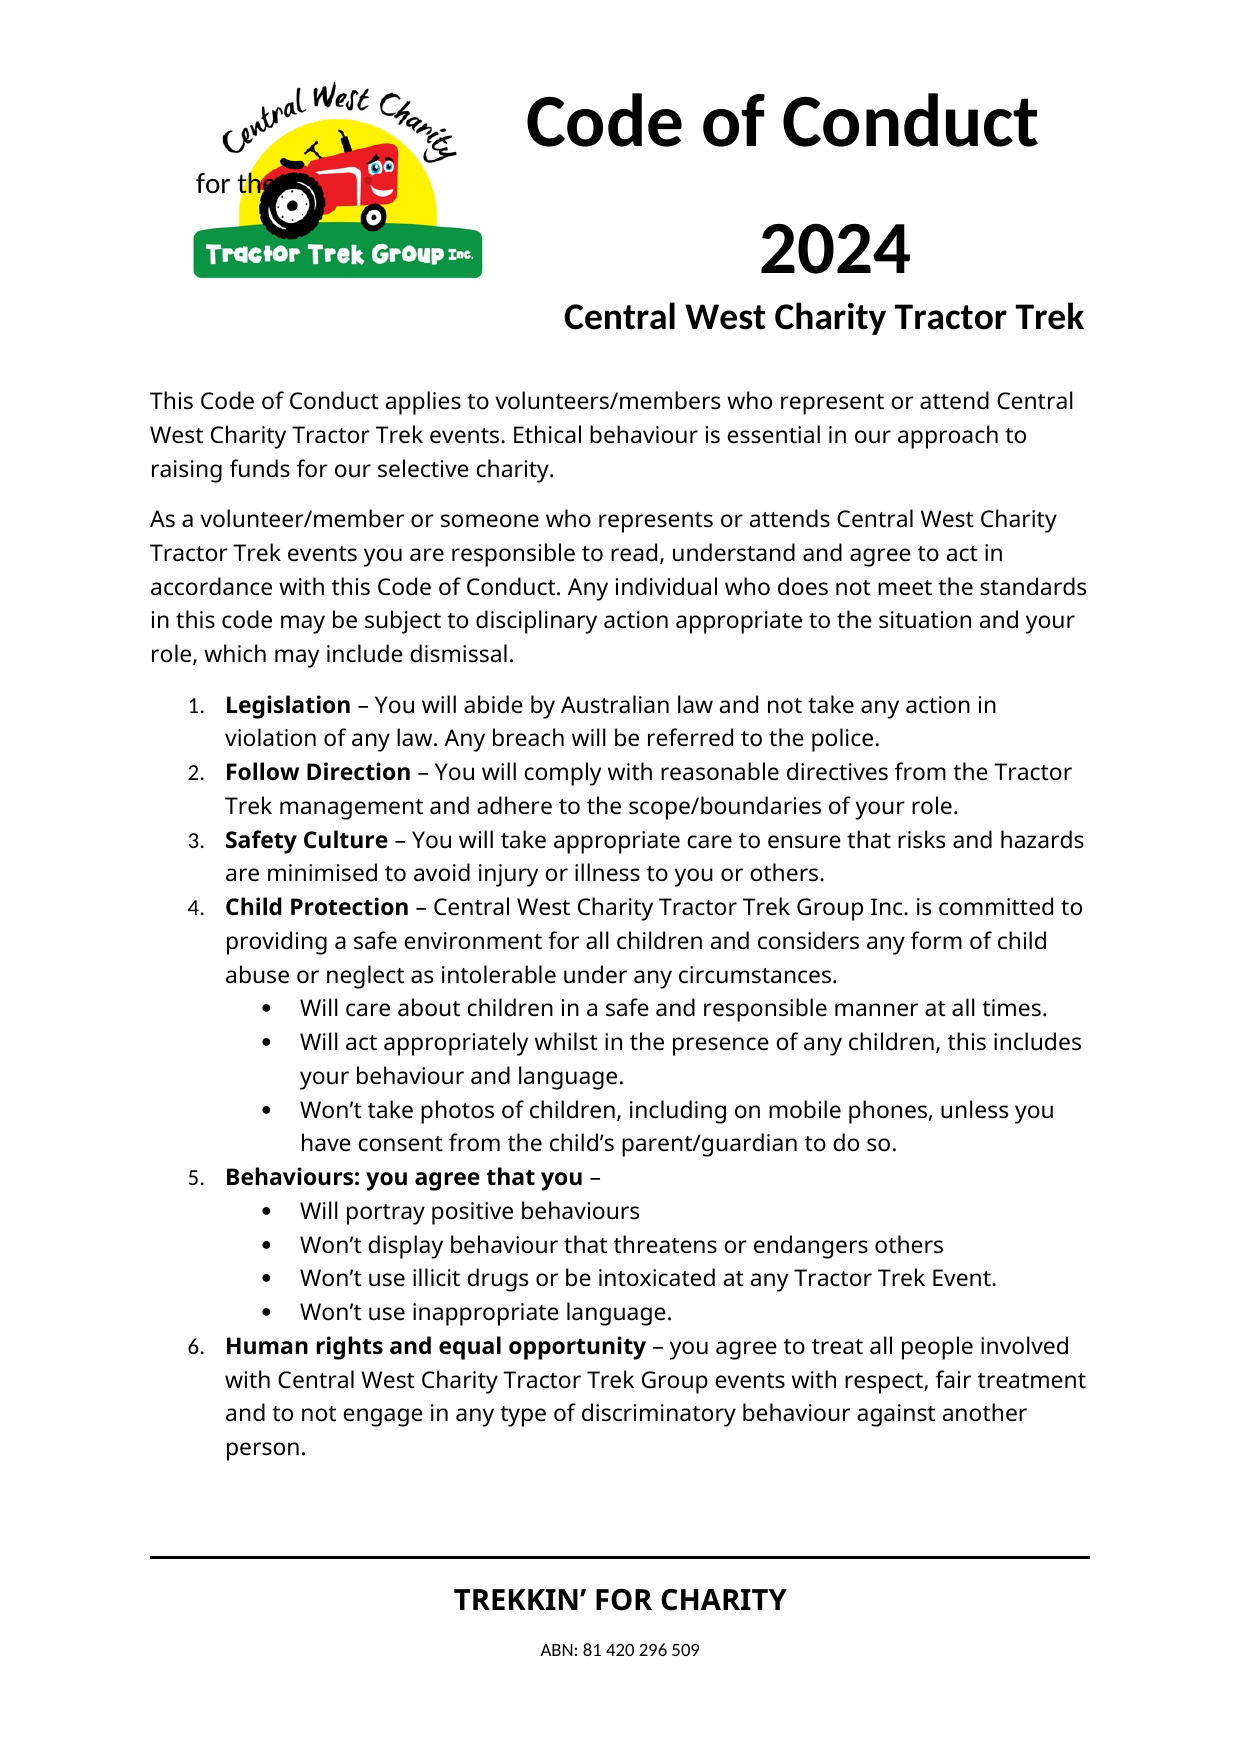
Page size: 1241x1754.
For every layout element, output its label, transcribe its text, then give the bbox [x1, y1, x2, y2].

list Child Protection – Central West Charity Tractor Trek Group Inc. is committed to providing a safe environment for all children and considers any form of child abuse or neglect as intolerable under any circumstances. [187, 891, 1090, 990]
list Safety Culture – You will take appropriate care to ensure that risks and hazards are minimised to avoid injury or illness to you or others. [187, 824, 1090, 889]
list Legislation – You will abide by Australian law and not take any action in violation of any law. Any breach will be referred to the police. [187, 689, 1090, 754]
list Will act appropriately whilst in the presence of any children, this includes your behaviour and language. [262, 1026, 1090, 1091]
list Behaviours: you agree that you – [187, 1161, 1090, 1192]
list Won’t display behaviour that threatens or endangers others [262, 1229, 1090, 1260]
list Won’t use illicit drugs or be intoxicated at any Tractor Trek Event. [262, 1262, 1090, 1294]
list Human rights and equal opportunity – you agree to treat all people involved with Central West Charity Tractor Trek Group events with respect, fair treatment and to not engage in any type of discriminatory behaviour against another person. [187, 1330, 1090, 1462]
list Won’t use inappropriate language. [262, 1296, 1090, 1327]
list Won’t take photos of children, including on mobile phones, unless you have consent from the child’s parent/guardian to do so. [262, 1094, 1090, 1159]
list Will portray positive behaviours [262, 1195, 1090, 1226]
list Follow Direction – You will comply with reasonable directives from the Tractor Trek management and adhere to the scope/boundaries of your role. [187, 756, 1090, 821]
list Will care about children in a safe and responsible manner at all times. [262, 992, 1090, 1024]
text As a volunteer/member or someone who represents or attends Central West Charity Tractor Trek events you are responsible to read, understand and agree to act in accordance with this Code of Conduct. Any individual who does not meet the standards in this code may be subject to disciplinary action appropriate to the situation and your role, which may include dismissal. [150, 503, 1090, 669]
text This Code of Conduct applies to volunteers/members who represent or attend Central West Charity Tractor Trek events. Ethical behaviour is essential in our approach to raising funds for our selective charity. [150, 385, 1090, 484]
picture [177, 19, 498, 340]
